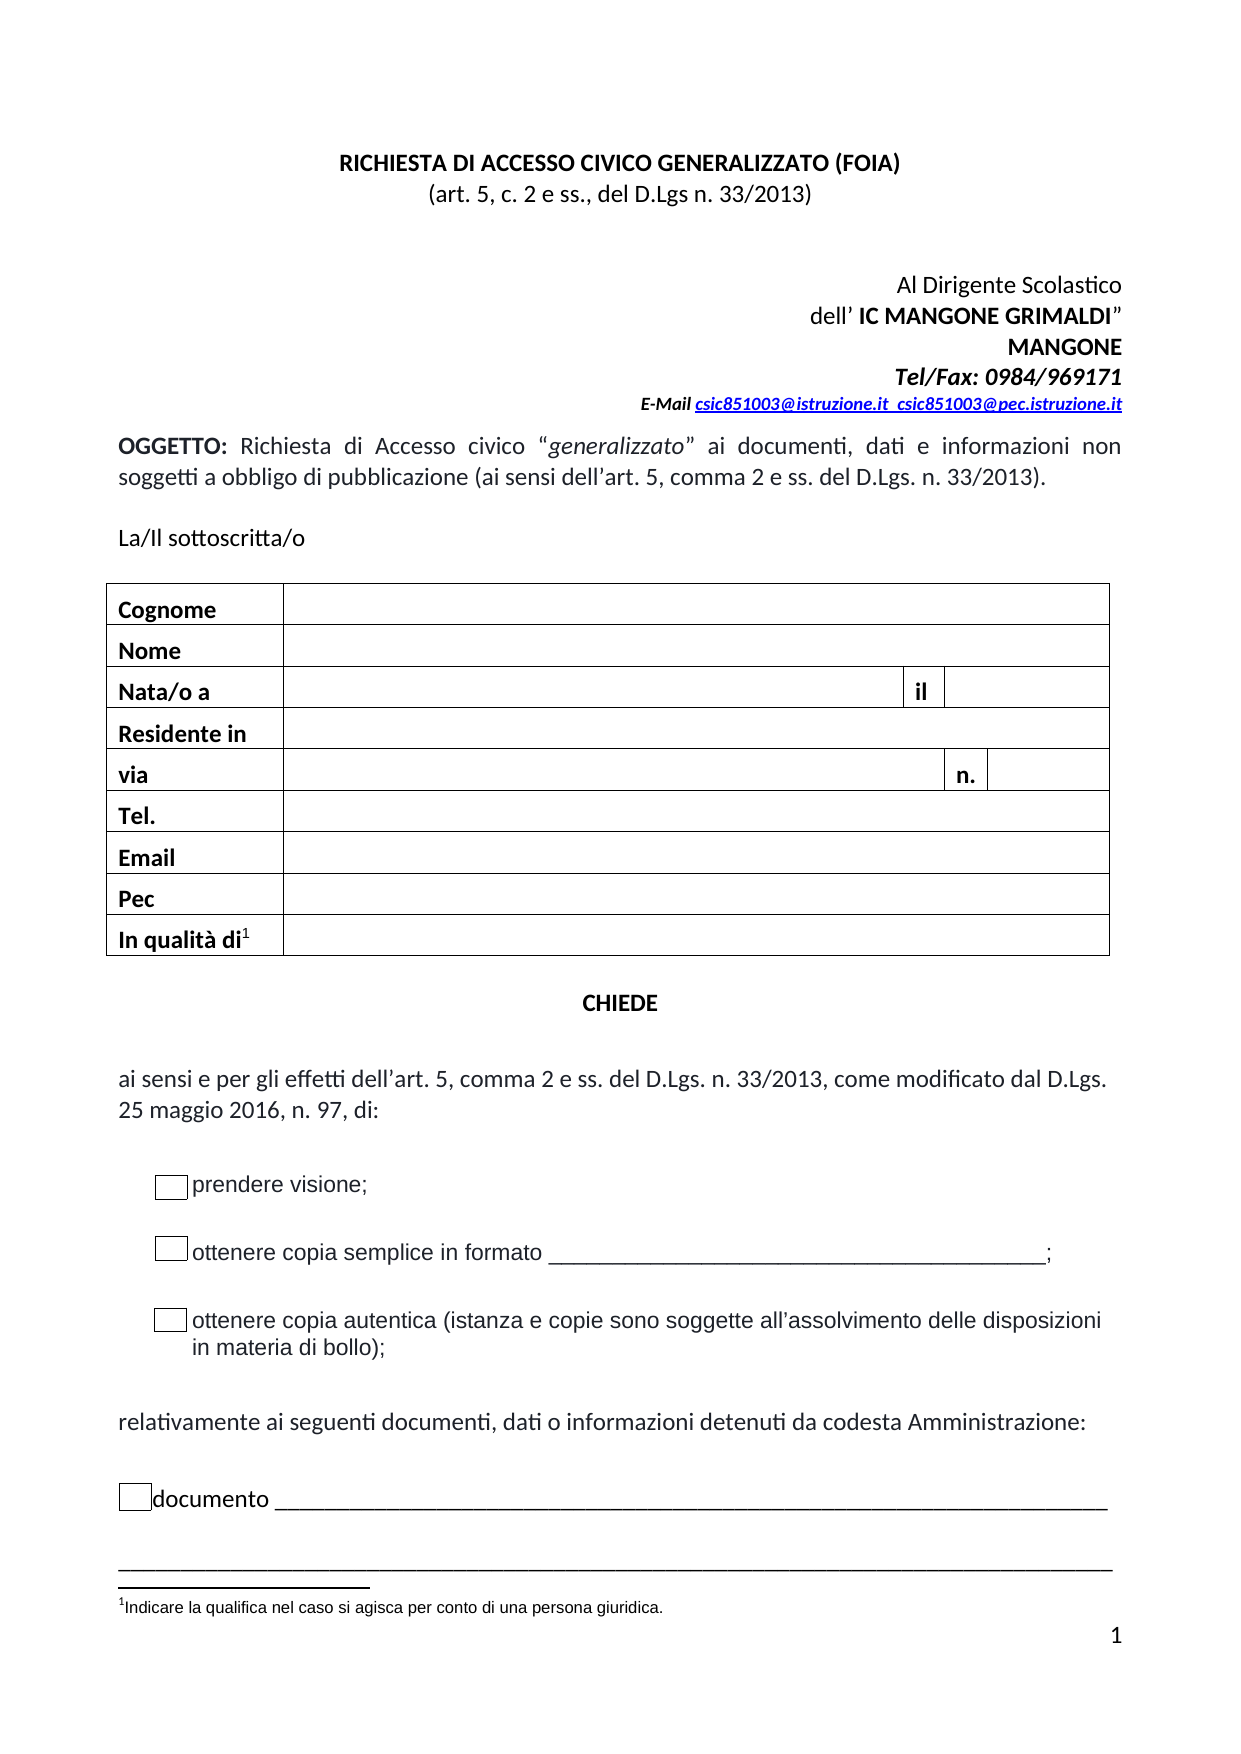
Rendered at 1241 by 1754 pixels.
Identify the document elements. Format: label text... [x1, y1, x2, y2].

text documento ___________________________________________________________________ [118, 1483, 1122, 1513]
table_cell [284, 625, 1109, 666]
table_cell n. [945, 749, 987, 790]
table_cell Residente in [107, 708, 283, 748]
text prendere visione; [118, 1171, 1122, 1197]
text dell’ IC MANGONE GRIMALDI” [118, 300, 1122, 331]
text OGGETTO: Richiesta di Accesso civico “generalizzato” ai documenti, dati e informazioni non soggetti a obbligo di pubblicazione (ai sensi dell’art. 5, comma 2 e ss. del D.Lgs. n. 33/2013). [118, 430, 1122, 491]
table_cell Nome [107, 625, 283, 666]
text (art. 5, c. 2 e ss., del D.Lgs n. 33/2013) [118, 178, 1122, 209]
table_cell In qualità di [107, 915, 283, 955]
text La/Il sottoscritta/o [118, 522, 1122, 552]
text ottenere copia autentica (istanza e copie sono soggette all’assolvimento delle disposizioni in materia di bollo); [192, 1281, 1122, 1360]
table_cell [284, 667, 903, 707]
table_cell [284, 749, 944, 790]
text Tel/Fax: 0984/969171 [118, 361, 1122, 392]
table_cell Pec [107, 874, 283, 914]
table_cell [284, 832, 1109, 872]
text ottenere copia semplice in formato _______________________________________; [192, 1212, 1122, 1265]
table_cell Tel. [107, 791, 283, 831]
text relativamente ai seguenti documenti, dati o informazioni detenuti da codesta Amministrazione: [118, 1406, 1122, 1437]
text CHIEDE [118, 987, 1122, 1017]
table_cell [284, 915, 1109, 955]
table_cell [988, 749, 1109, 790]
table_cell [945, 667, 1109, 707]
text E-Mail csic851003@istruzione.it csic851003@pec.istruzione.it [118, 392, 1122, 415]
text RICHIESTA DI ACCESSO CIVICO GENERALIZZATO (FOIA) [118, 148, 1122, 178]
table_cell Email [107, 832, 283, 872]
table_cell il [904, 667, 944, 707]
table_header [284, 584, 1109, 624]
table_cell via [107, 749, 283, 790]
table_header Cognome [107, 584, 283, 624]
text MANGONE [118, 331, 1122, 361]
text Al Dirigente Scolastico [118, 270, 1122, 300]
table_cell Nata/o a [107, 667, 283, 707]
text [118, 1544, 1122, 1574]
table_cell [284, 708, 1109, 748]
table_cell [284, 791, 1109, 831]
table_cell [284, 874, 1109, 914]
text ai sensi e per gli effetti dell’art. 5, comma 2 e ss. del D.Lgs. n. 33/2013, come modificato dal D.Lgs. 25 maggio 2016, n. 97, di: [118, 1063, 1122, 1124]
